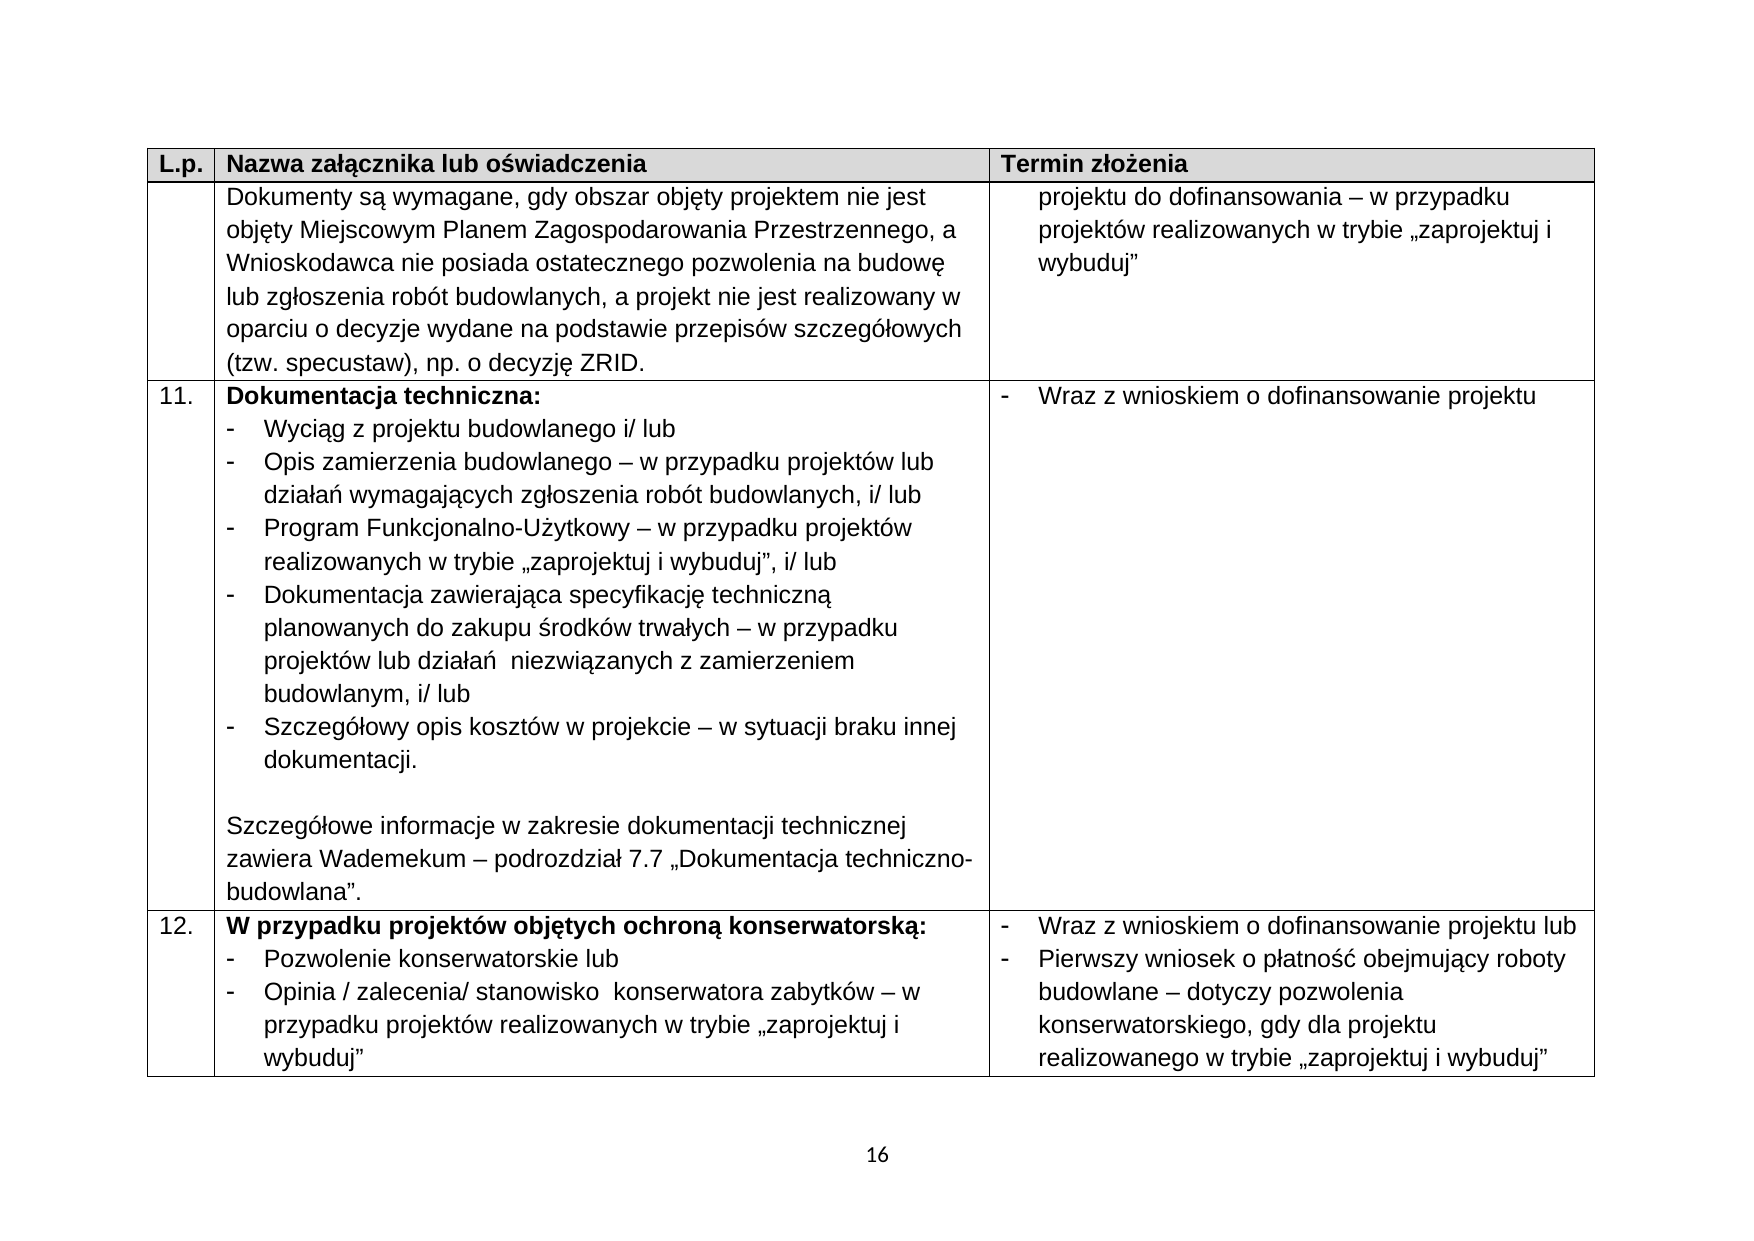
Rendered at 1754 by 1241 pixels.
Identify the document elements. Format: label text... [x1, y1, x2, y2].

table_cell [148, 381, 214, 909]
table_header Nazwa załącznika lub oświadczenia [215, 149, 989, 181]
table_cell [990, 183, 1594, 380]
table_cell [215, 911, 989, 1076]
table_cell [215, 183, 989, 380]
table_cell Dokumentacja techniczna: Wyciąg z projektu budowlanego i/ lub Opis zamierzenia budowlanego – w przypadku projektów lub działań wymagających zgłoszenia robót budowlanych, i/ lub Program Funkcjonalno-Użytkowy – w przypadku projektów realizowanych w trybie „zaprojektuj i wybuduj”, i/ lub Dokumentacja zawierająca specyfikację techniczną planowanych do zakupu środków trwałych – w przypadku projektów lub działań niezwiązanych z zamierzeniem budowlanym, i/ lub Szczegółowy opis kosztów w projekcie – w sytuacji braku innej dokumentacji. Szczegółowe informacje w zakresie dokumentacji technicznej zawiera Wademekum – podrozdział 7.7 „Dokumentacja techniczno-budowlana”. [215, 381, 989, 909]
table_cell [148, 911, 214, 1076]
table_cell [990, 911, 1594, 1076]
table_header L.p. [148, 149, 214, 181]
table_cell Wraz z wnioskiem o dofinansowanie projektu [990, 381, 1594, 909]
table_header Termin złożenia [990, 149, 1594, 181]
table_cell [148, 183, 214, 380]
